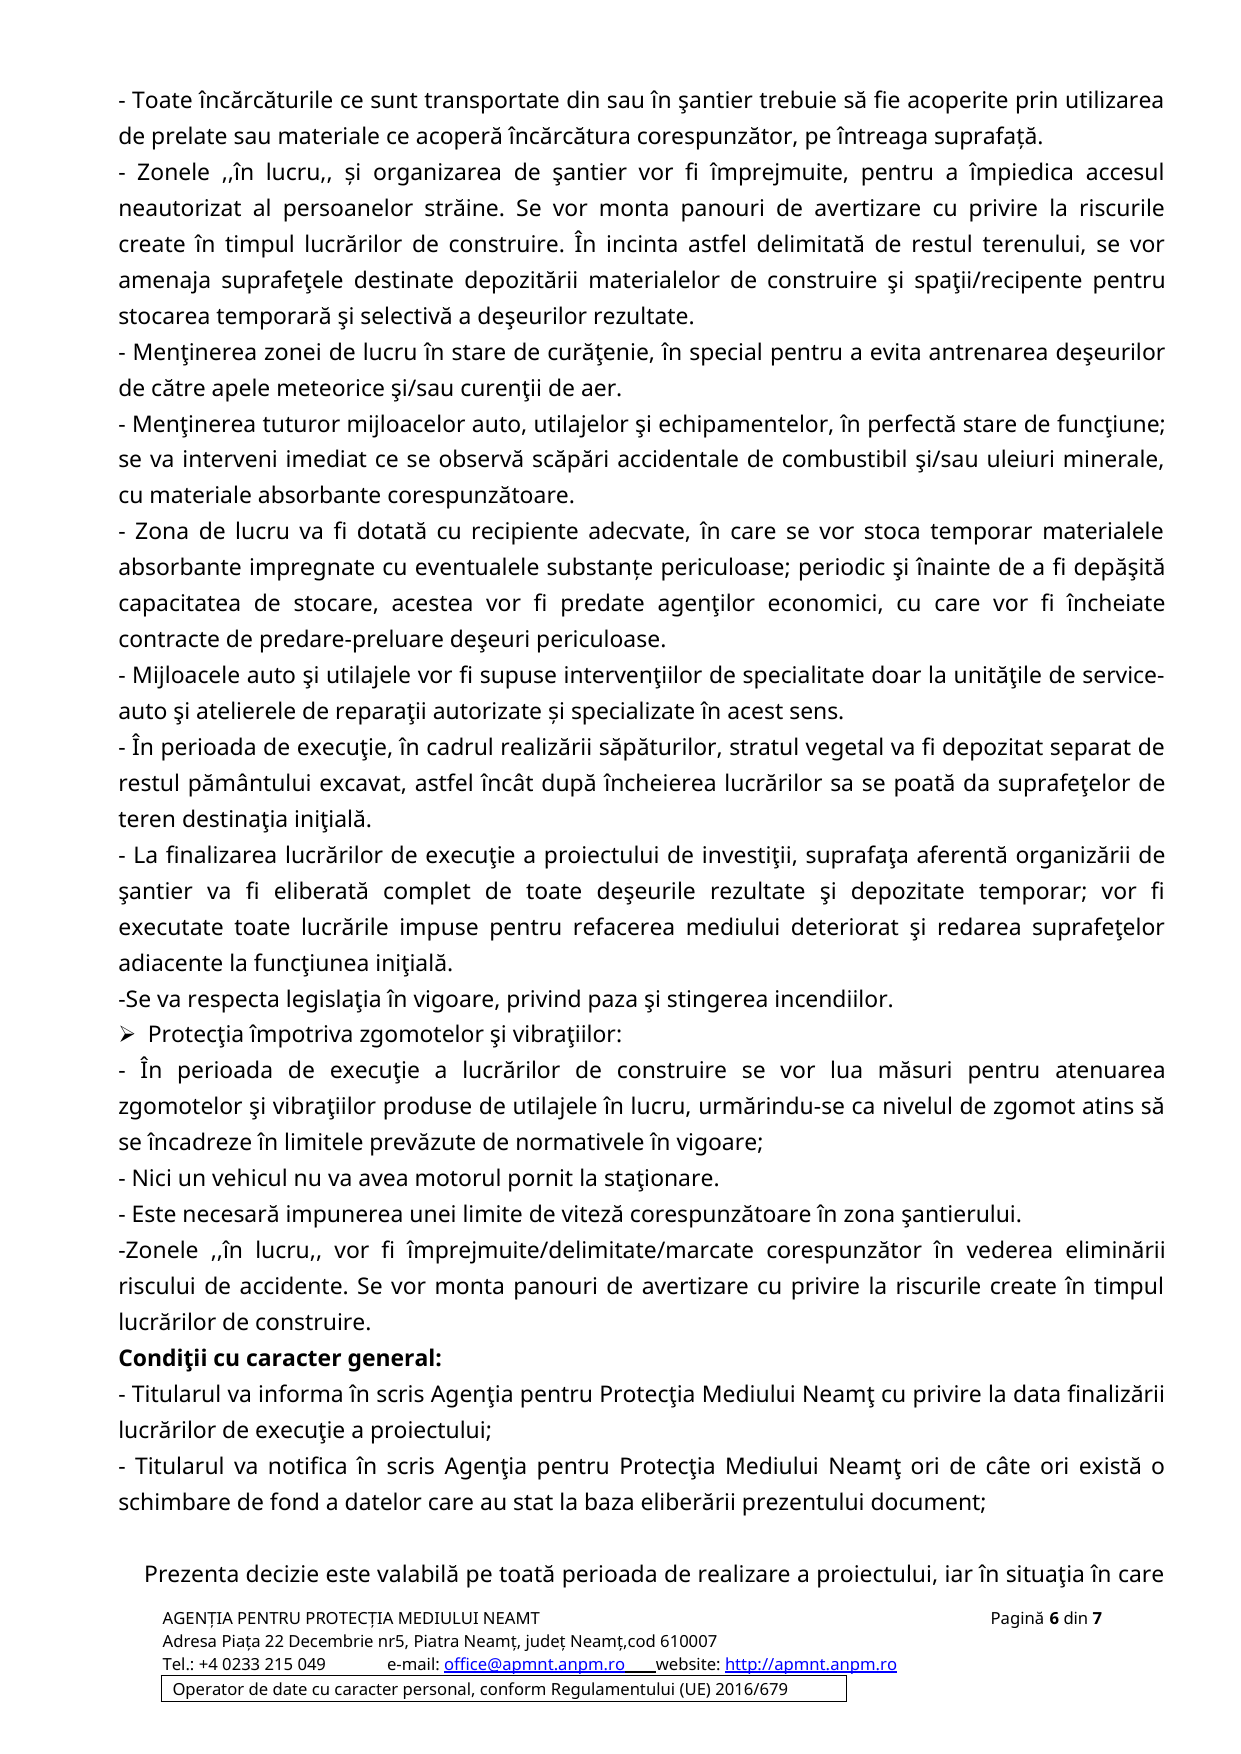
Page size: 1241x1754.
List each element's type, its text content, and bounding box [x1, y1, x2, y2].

list -Zonele ,,în lucru,, vor fi împrejmuite/delimitate/marcate corespunzător în vederea eliminării riscului de accidente. Se vor monta panouri de avertizare cu privire la riscurile create în timpul lucrărilor de construire. [118, 1234, 1166, 1337]
list - Menţinerea zonei de lucru în stare de curăţenie, în special pentru a evita antrenarea deşeurilor de către apele meteorice şi/sau curenţii de aer. [118, 336, 1166, 403]
list - În perioada de execuţie, în cadrul realizării săpăturilor, stratul vegetal va fi depozitat separat de restul pământului excavat, astfel încât după încheierea lucrărilor sa se poată da suprafeţelor de teren destinaţia iniţială. [118, 731, 1166, 834]
list - Menţinerea tuturor mijloacelor auto, utilajelor şi echipamentelor, în perfectă stare de funcţiune; se va interveni imediat ce se observă scăpări accidentale de combustibil şi/sau uleiuri minerale, cu materiale absorbante corespunzătoare. [118, 407, 1166, 511]
list -Se va respecta legislaţia în vigoare, privind paza şi stingerea incendiilor. [118, 982, 1166, 1014]
text - Titularul va informa în scris Agenţia pentru Protecţia Mediului Neamţ cu privire la data finalizării lucrărilor de execuţie a proiectului; [118, 1378, 1166, 1445]
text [118, 1557, 1166, 1589]
text Condiţii cu caracter general: [118, 1342, 1166, 1373]
list - În perioada de execuţie a lucrărilor de construire se vor lua măsuri pentru atenuarea zgomotelor şi vibraţiilor produse de utilajele în lucru, urmărindu-se ca nivelul de zgomot atins să se încadreze în limitele prevăzute de normativele în vigoare; [118, 1054, 1166, 1157]
list - Este necesară impunerea unei limite de viteză corespunzătoare în zona şantierului. [118, 1198, 1166, 1229]
list - Nici un vehicul nu va avea motorul pornit la staţionare. [118, 1162, 1166, 1193]
list - Toate încărcăturile ce sunt transportate din sau în şantier trebuie să fie acoperite prin utilizarea de prelate sau materiale ce acoperă încărcătura corespunzător, pe întreaga suprafață. [118, 84, 1166, 151]
list - Zona de lucru va fi dotată cu recipiente adecvate, în care se vor stoca temporar materialele absorbante impregnate cu eventualele substanțe periculoase; periodic şi înainte de a fi depăşită capacitatea de stocare, acestea vor fi predate agenţilor economici, cu care vor fi încheiate contracte de predare-preluare deşeuri periculoase. [118, 515, 1166, 654]
list - Mijloacele auto şi utilajele vor fi supuse intervenţiilor de specialitate doar la unităţile de service-auto şi atelierele de reparaţii autorizate și specializate în acest sens. [118, 659, 1166, 726]
list Protecţia împotriva zgomotelor şi vibraţiilor: [118, 1018, 1166, 1050]
list - Zonele ,,în lucru,, și organizarea de şantier vor fi împrejmuite, pentru a împiedica accesul neautorizat al persoanelor străine. Se vor monta panouri de avertizare cu privire la riscurile create în timpul lucrărilor de construire. În incinta astfel delimitată de restul terenului, se vor amenaja suprafeţele destinate depozitării materialelor de construire şi spaţii/recipente pentru stocarea temporară şi selectivă a deşeurilor rezultate. [118, 156, 1166, 331]
list - La finalizarea lucrărilor de execuţie a proiectului de investiţii, suprafaţa aferentă organizării de şantier va fi eliberată complet de toate deşeurile rezultate şi depozitate temporar; vor fi executate toate lucrările impuse pentru refacerea mediului deteriorat şi redarea suprafeţelor adiacente la funcţiunea iniţială. [118, 839, 1166, 978]
text - Titularul va notifica în scris Agenţia pentru Protecţia Mediului Neamţ ori de câte ori există o schimbare de fond a datelor care au stat la baza eliberării prezentului document; [118, 1450, 1166, 1517]
